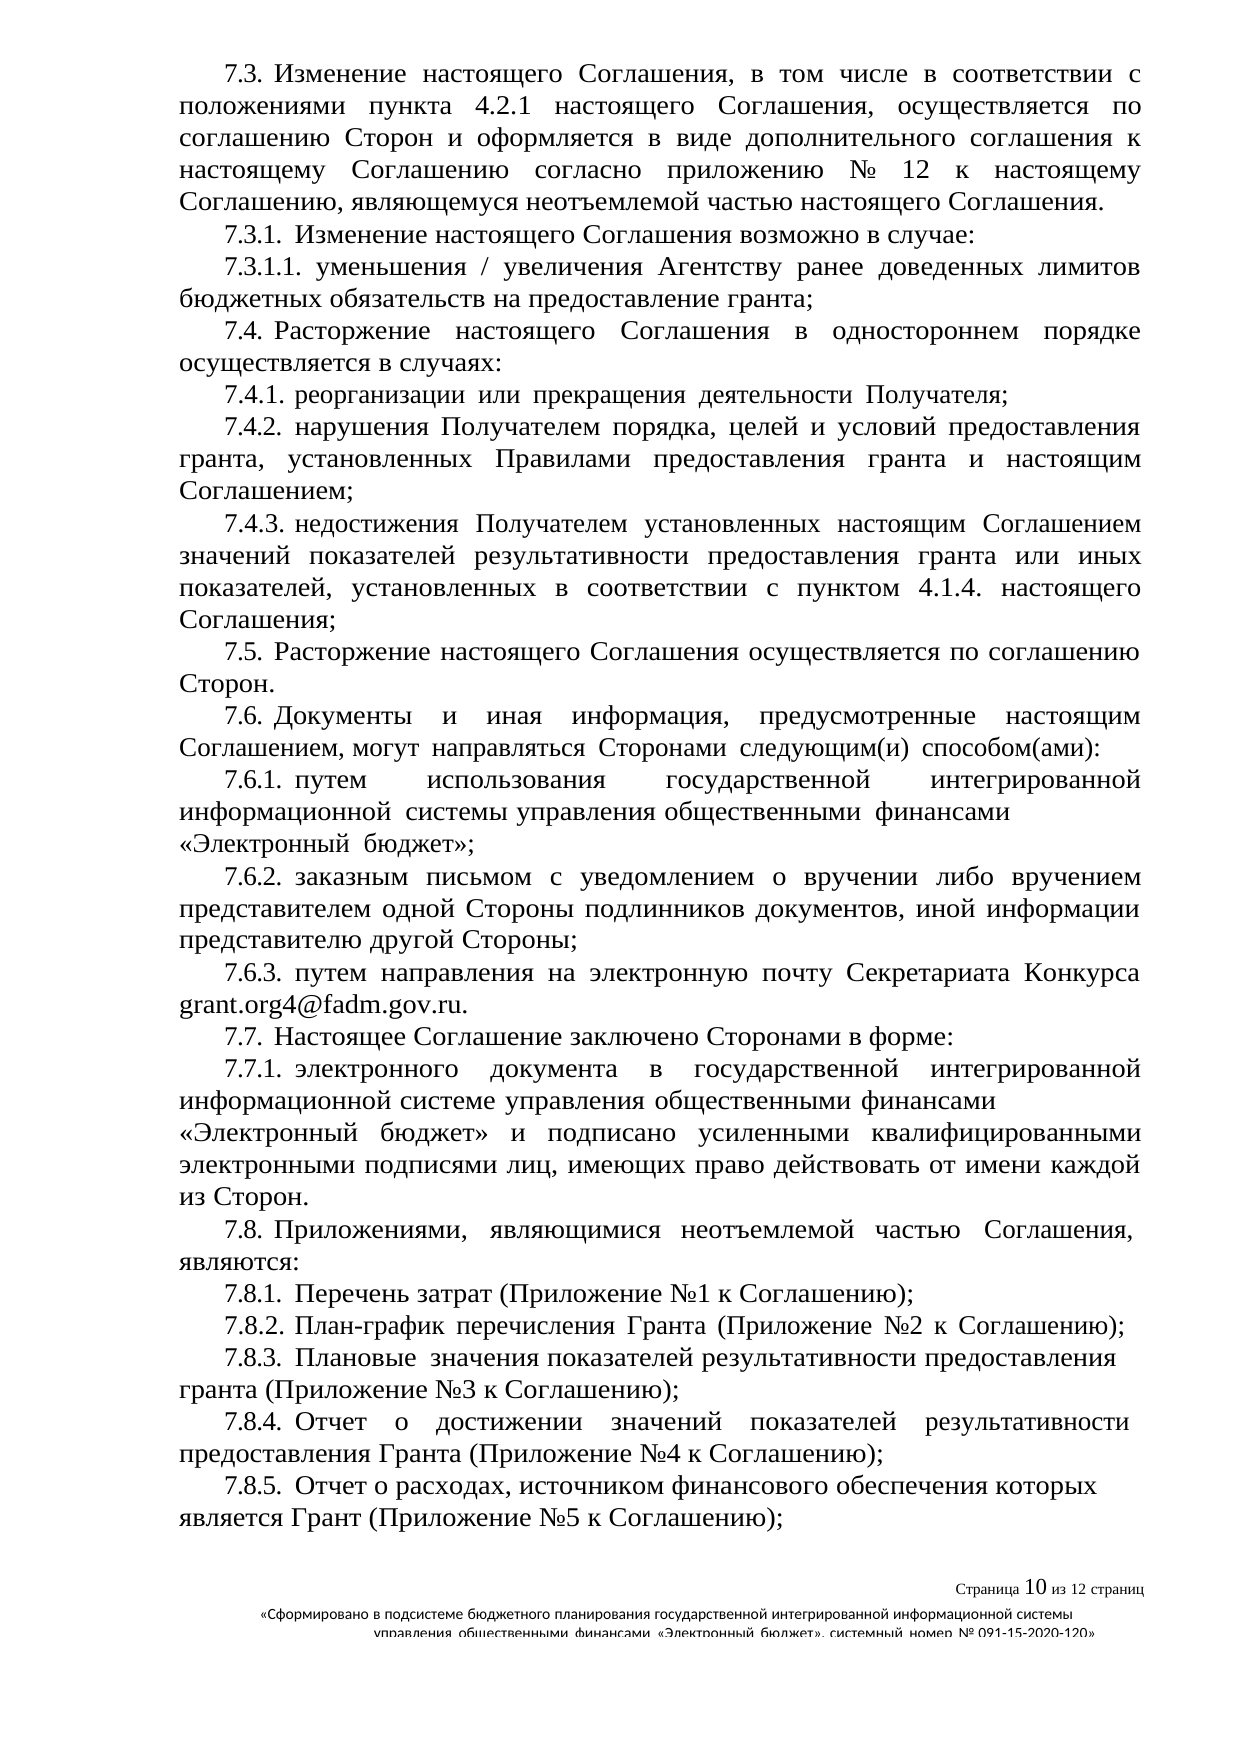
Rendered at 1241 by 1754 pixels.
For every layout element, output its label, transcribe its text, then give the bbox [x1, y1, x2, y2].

list Отчет о достижении значений показателей результативности предоставления Гранта (Приложение №4 к Соглашению); [179, 1405, 1141, 1468]
list реорганизации или прекращения деятельности Получателя; [224, 378, 1159, 409]
list Расторжение настоящего Соглашения в одностороннем порядке осуществляется в случаях: [179, 314, 1141, 377]
list уменьшения / увеличения Агентству ранее доведенных лимитов бюджетных обязательств на предоставление гранта; [179, 250, 1141, 313]
list Плановые значения показателей результативности предоставления гранта (Приложение №3 к Соглашению); [179, 1341, 1141, 1404]
list Отчет о расходах, источником финансового обеспечения которых является Грант (Приложение №5 к Соглашению); [179, 1469, 1141, 1533]
text «Электронный бюджет»; [179, 827, 1159, 859]
list Расторжение настоящего Соглашения осуществляется по соглашению Сторон. [179, 635, 1141, 698]
list Приложениями, являющимися неотъемлемой частью Соглашения, являются: [179, 1213, 1141, 1276]
list Перечень затрат (Приложение №1 к Соглашению); [224, 1277, 1159, 1308]
list Изменение настоящего Соглашения возможно в случае: [224, 218, 1159, 249]
list План-график перечисления Гранта (Приложение №2 к Соглашению); [224, 1309, 1159, 1340]
list путем использования государственной интегрированной информационной системы управления общественными финансами [179, 763, 1141, 827]
list заказным письмом с уведомлением о вручении либо вручением представителем одной Стороны подлинников документов, иной информации представителю другой Стороны; [179, 860, 1141, 955]
list недостижения Получателем установленных настоящим Соглашением значений показателей результативности предоставления гранта или иных показателей, установленных в соответствии с пунктом 4.1.4. настоящего Соглашения; [179, 507, 1142, 634]
list электронного документа в государственной интегрированной информационной системе управления общественными финансами [179, 1052, 1141, 1115]
list путем направления на электронную почту Секретариата Конкурса grant.org4@fadm.gov.ru. [179, 956, 1141, 1019]
list нарушения Получателем порядка, целей и условий предоставления гранта, установленных Правилами предоставления гранта и настоящим Соглашением; [179, 411, 1142, 506]
text «Электронный бюджет» и подписано усиленными квалифицированными электронными подписями лиц, имеющих право действовать от имени каждой из Сторон. [179, 1116, 1142, 1212]
list Документы и иная информация, предусмотренные настоящим Соглашением, могут направляться Сторонами следующим(и) способом(ами): [179, 699, 1141, 762]
list Изменение настоящего Соглашения, в том числе в соответствии с положениями пункта 4.2.1 настоящего Соглашения, осуществляется по соглашению Сторон и оформляется в виде дополнительного соглашения к настоящему Соглашению согласно приложению № 12 к настоящему Соглашению, являющемуся неотъемлемой частью настоящего Соглашения. [179, 57, 1142, 217]
list Настоящее Соглашение заключено Сторонами в форме: [224, 1020, 1159, 1051]
